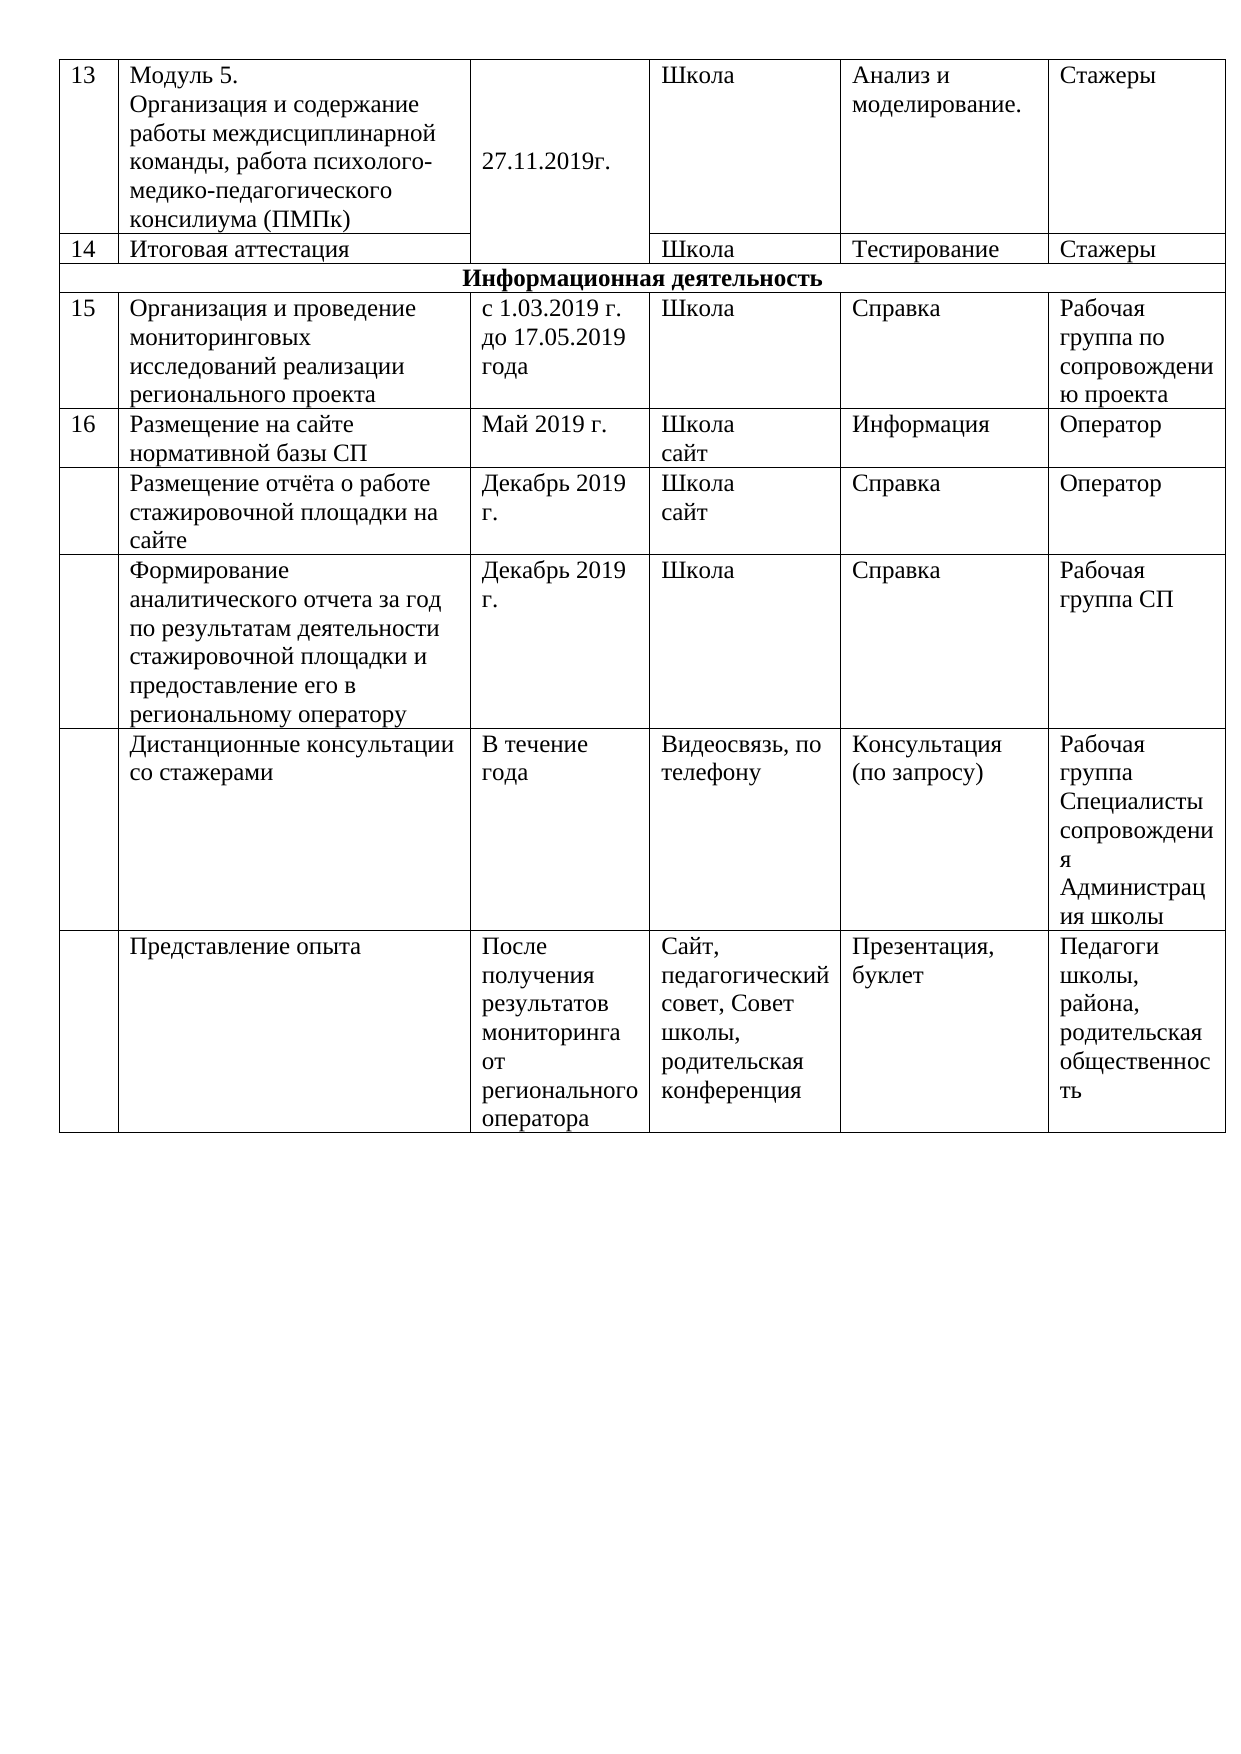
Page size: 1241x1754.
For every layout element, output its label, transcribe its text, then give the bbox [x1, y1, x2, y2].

table_cell Педагоги школы, района, родительская общественность [1049, 931, 1225, 1132]
table_cell Формирование аналитического отчета за год по результатам деятельности стажировочной площадки и предоставление его в региональному оператору [119, 555, 470, 728]
table_cell Тестирование [841, 234, 1048, 262]
table_cell Рабочая группа по сопровождению проекта [1049, 293, 1225, 408]
table_cell После получения результатов мониторинга от регионального оператора [471, 931, 649, 1132]
table_cell Представление опыта [119, 931, 470, 1132]
table_cell 14 [60, 234, 118, 262]
table_cell Размещение на сайте нормативной базы СП [119, 409, 470, 467]
table_cell Школа [650, 293, 840, 408]
table_cell Информация [841, 409, 1048, 467]
table_cell 13 [60, 60, 118, 233]
table_cell Рабочая группа Специалисты сопровождения Администрация школы [1049, 729, 1225, 930]
table_cell Справка [841, 468, 1048, 554]
table_cell Школа сайт [650, 468, 840, 554]
table_cell Справка [841, 293, 1048, 408]
table_cell Модуль 5. Организация и содержание работы междисциплинарной команды, работа психолого-медико-педагогического консилиума (ПМПк) [119, 60, 470, 233]
table_cell [60, 555, 118, 728]
table_cell Декабрь 2019 г. [471, 468, 649, 554]
table_cell Организация и проведение мониторинговых исследований реализации регионального проекта [119, 293, 470, 408]
table_cell Стажеры [1049, 60, 1225, 233]
table_cell Школа [650, 234, 840, 262]
table_cell Оператор [1049, 468, 1225, 554]
table_cell Презентация, буклет [841, 931, 1048, 1132]
table_cell Сайт, педагогический совет, Совет школы, родительская конференция [650, 931, 840, 1132]
table_cell Видеосвязь, по телефону [650, 729, 840, 930]
table_cell Стажеры [1049, 234, 1225, 262]
table_cell Школа [650, 60, 840, 233]
table_cell с 1.03.2019 г. до 17.05.2019 года [471, 293, 649, 408]
table_cell Консультация (по запросу) [841, 729, 1048, 930]
table_cell Школа сайт [650, 409, 840, 467]
table_cell 16 [60, 409, 118, 467]
table_cell Дистанционные консультации со стажерами [119, 729, 470, 930]
table_cell Информационная деятельность [60, 264, 1225, 292]
table_cell Рабочая группа СП [1049, 555, 1225, 728]
table_cell Итоговая аттестация [119, 234, 470, 262]
table_cell Справка [841, 555, 1048, 728]
table_cell Май 2019 г. [471, 409, 649, 467]
table_cell Размещение отчёта о работе стажировочной площадки на сайте [119, 468, 470, 554]
table_cell Анализ и моделирование. [841, 60, 1048, 233]
table_cell [60, 729, 118, 930]
table_cell Школа [650, 555, 840, 728]
table_cell В течение года [471, 729, 649, 930]
table_cell [60, 931, 118, 1132]
table_cell Оператор [1049, 409, 1225, 467]
table_cell 15 [60, 293, 118, 408]
table_cell 27.11.2019г. [471, 60, 649, 262]
table_cell [60, 468, 118, 554]
table_cell Декабрь 2019 г. [471, 555, 649, 728]
